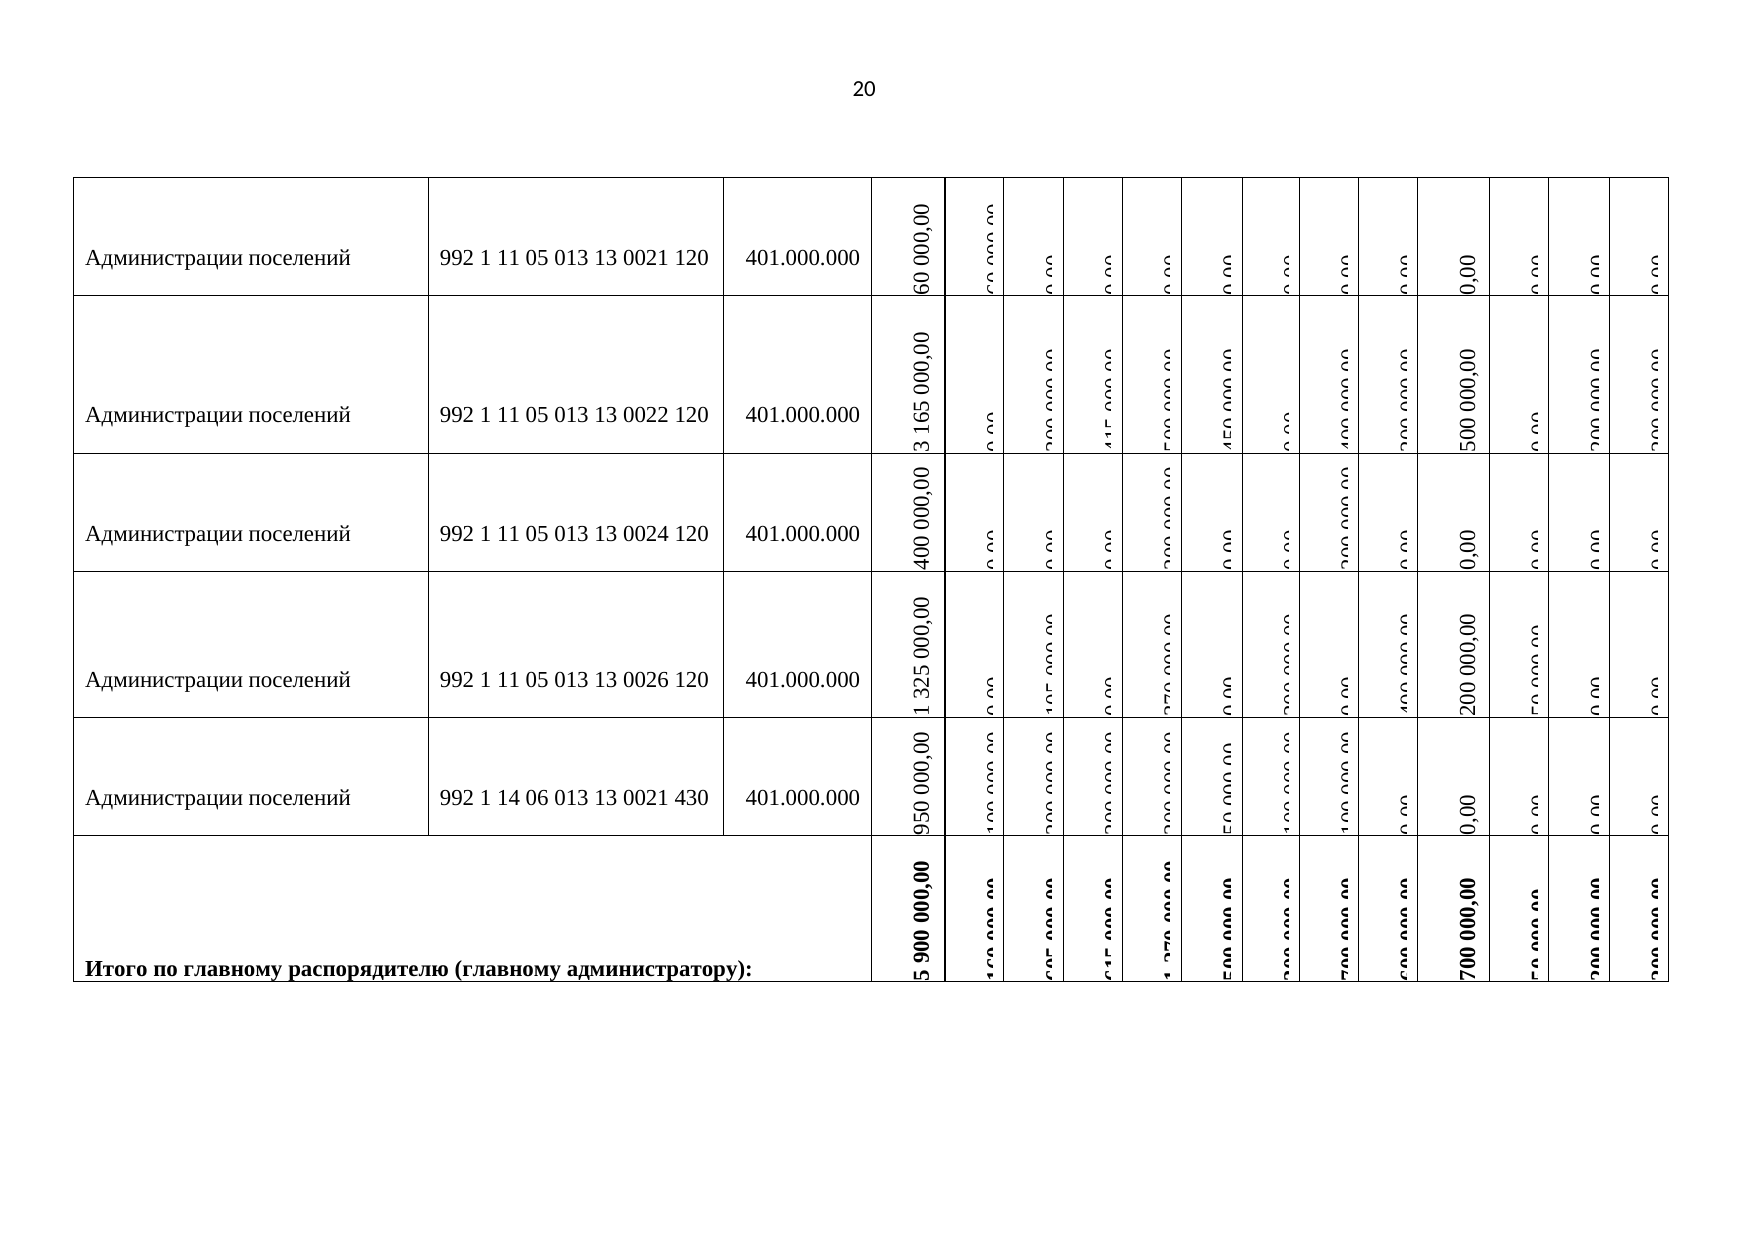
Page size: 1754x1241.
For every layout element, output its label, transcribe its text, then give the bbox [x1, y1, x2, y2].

table_cell 0,00 [1549, 718, 1609, 835]
table_cell 0,00 [1610, 454, 1668, 571]
table_cell 0,00 [1182, 572, 1242, 717]
table_cell 400 000,00 [872, 454, 944, 571]
table_cell 3 165 000,00 [872, 296, 944, 452]
table_cell 200 000,00 [1123, 454, 1181, 571]
table_cell 200 000,00 [1549, 296, 1609, 452]
table_cell 0,00 [1004, 454, 1063, 571]
table_cell 500 000,00 [1418, 296, 1489, 452]
table_cell 992 1 11 05 013 13 0024 120 [429, 454, 723, 571]
table_cell 200 000,00 [1064, 718, 1122, 835]
table_cell 5 900 000,00 [872, 836, 944, 981]
table_cell 60 000,00 [946, 178, 1003, 295]
table_cell 0,00 [1490, 178, 1548, 295]
table_cell 0,00 [1549, 572, 1609, 717]
table_cell 0,00 [1610, 178, 1668, 295]
table_cell 50 000,00 [1490, 572, 1548, 717]
table_cell 200 000,00 [1610, 296, 1668, 452]
table_cell Администрации поселений [74, 454, 428, 571]
table_cell 0,00 [1123, 178, 1181, 295]
table_cell 0,00 [946, 572, 1003, 717]
table_cell 1 325 000,00 [872, 572, 944, 717]
table_cell 615 000,00 [1064, 836, 1122, 981]
table_cell Администрации поселений [74, 178, 428, 295]
table_cell 0,00 [1182, 178, 1242, 295]
table_cell 0,00 [1418, 454, 1489, 571]
table_cell 0,00 [946, 454, 1003, 571]
table_cell 100 000,00 [946, 718, 1003, 835]
table_cell 200 000,00 [1123, 718, 1181, 835]
table_cell 0,00 [1359, 454, 1417, 571]
table_cell 0,00 [1004, 178, 1063, 295]
table_cell 105 000,00 [1004, 572, 1063, 717]
table_cell 200 000,00 [1300, 454, 1358, 571]
table_cell 100 000,00 [1300, 718, 1358, 835]
table_cell Администрации поселений [74, 296, 428, 452]
table_cell 401.000.000 [724, 454, 871, 571]
table_cell 200 000,00 [1359, 296, 1417, 452]
table_cell 0,00 [1549, 454, 1609, 571]
table_cell 0,00 [1610, 718, 1668, 835]
table_cell 400 000,00 [1300, 296, 1358, 452]
table_cell 450 000,00 [1182, 296, 1242, 452]
table_cell 401.000.000 [724, 178, 871, 295]
table_cell 700 000,00 [1418, 836, 1489, 981]
table_cell 1 270 000,00 [1123, 836, 1181, 981]
table_cell 370 000,00 [1123, 572, 1181, 717]
table_cell Администрации поселений [74, 572, 428, 717]
table_cell 200 000,00 [1004, 718, 1063, 835]
table_cell 0,00 [1549, 178, 1609, 295]
table_cell 300 000,00 [1004, 296, 1063, 452]
table_cell 300 000,00 [1243, 836, 1299, 981]
table_cell 0,00 [1300, 572, 1358, 717]
table_cell 0,00 [1610, 572, 1668, 717]
table_cell 605 000,00 [1004, 836, 1063, 981]
table_cell Итого по главному распорядителю (главному администратору): [74, 836, 871, 981]
table_cell 50 000,00 [1182, 718, 1242, 835]
table_cell 160 000,00 [946, 836, 1003, 981]
table_cell 950 000,00 [872, 718, 944, 835]
table_cell 700 000,00 [1300, 836, 1358, 981]
table_cell 401.000.000 [724, 296, 871, 452]
table_cell 0,00 [1418, 178, 1489, 295]
table_cell 415 000,00 [1064, 296, 1122, 452]
table_cell 0,00 [1490, 718, 1548, 835]
table_cell 0,00 [1359, 178, 1417, 295]
table_cell 0,00 [1300, 178, 1358, 295]
table_cell 60 000,00 [872, 178, 944, 295]
table_cell Администрации поселений [74, 718, 428, 835]
table_cell 0,00 [1064, 572, 1122, 717]
table_cell 200 000,00 [1243, 572, 1299, 717]
table_cell 400 000,00 [1359, 572, 1417, 717]
table_cell 0,00 [1490, 296, 1548, 452]
table_cell 600 000,00 [1359, 836, 1417, 981]
table_cell 50 000,00 [1490, 836, 1548, 981]
table_cell 200 000,00 [1418, 572, 1489, 717]
table_cell 992 1 11 05 013 13 0022 120 [429, 296, 723, 452]
table_cell 401.000.000 [724, 718, 871, 835]
table_cell 0,00 [1490, 454, 1548, 571]
table_cell 992 1 11 05 013 13 0026 120 [429, 572, 723, 717]
table_cell 0,00 [1359, 718, 1417, 835]
table_cell 0,00 [1182, 454, 1242, 571]
table_cell 0,00 [1064, 178, 1122, 295]
table_cell 992 1 11 05 013 13 0021 120 [429, 178, 723, 295]
table_cell 100 000,00 [1243, 718, 1299, 835]
table_cell 500 000,00 [1182, 836, 1242, 981]
table_cell 200 000,00 [1549, 836, 1609, 981]
table_cell 992 1 14 06 013 13 0021 430 [429, 718, 723, 835]
table_cell 0,00 [1064, 454, 1122, 571]
table_cell 0,00 [1418, 718, 1489, 835]
table_cell 0,00 [1243, 296, 1299, 452]
table_cell 0,00 [946, 296, 1003, 452]
table_cell 200 000,00 [1610, 836, 1668, 981]
table_cell 401.000.000 [724, 572, 871, 717]
table_cell 0,00 [1243, 454, 1299, 571]
table_cell 500 000,00 [1123, 296, 1181, 452]
table_cell 0,00 [1243, 178, 1299, 295]
